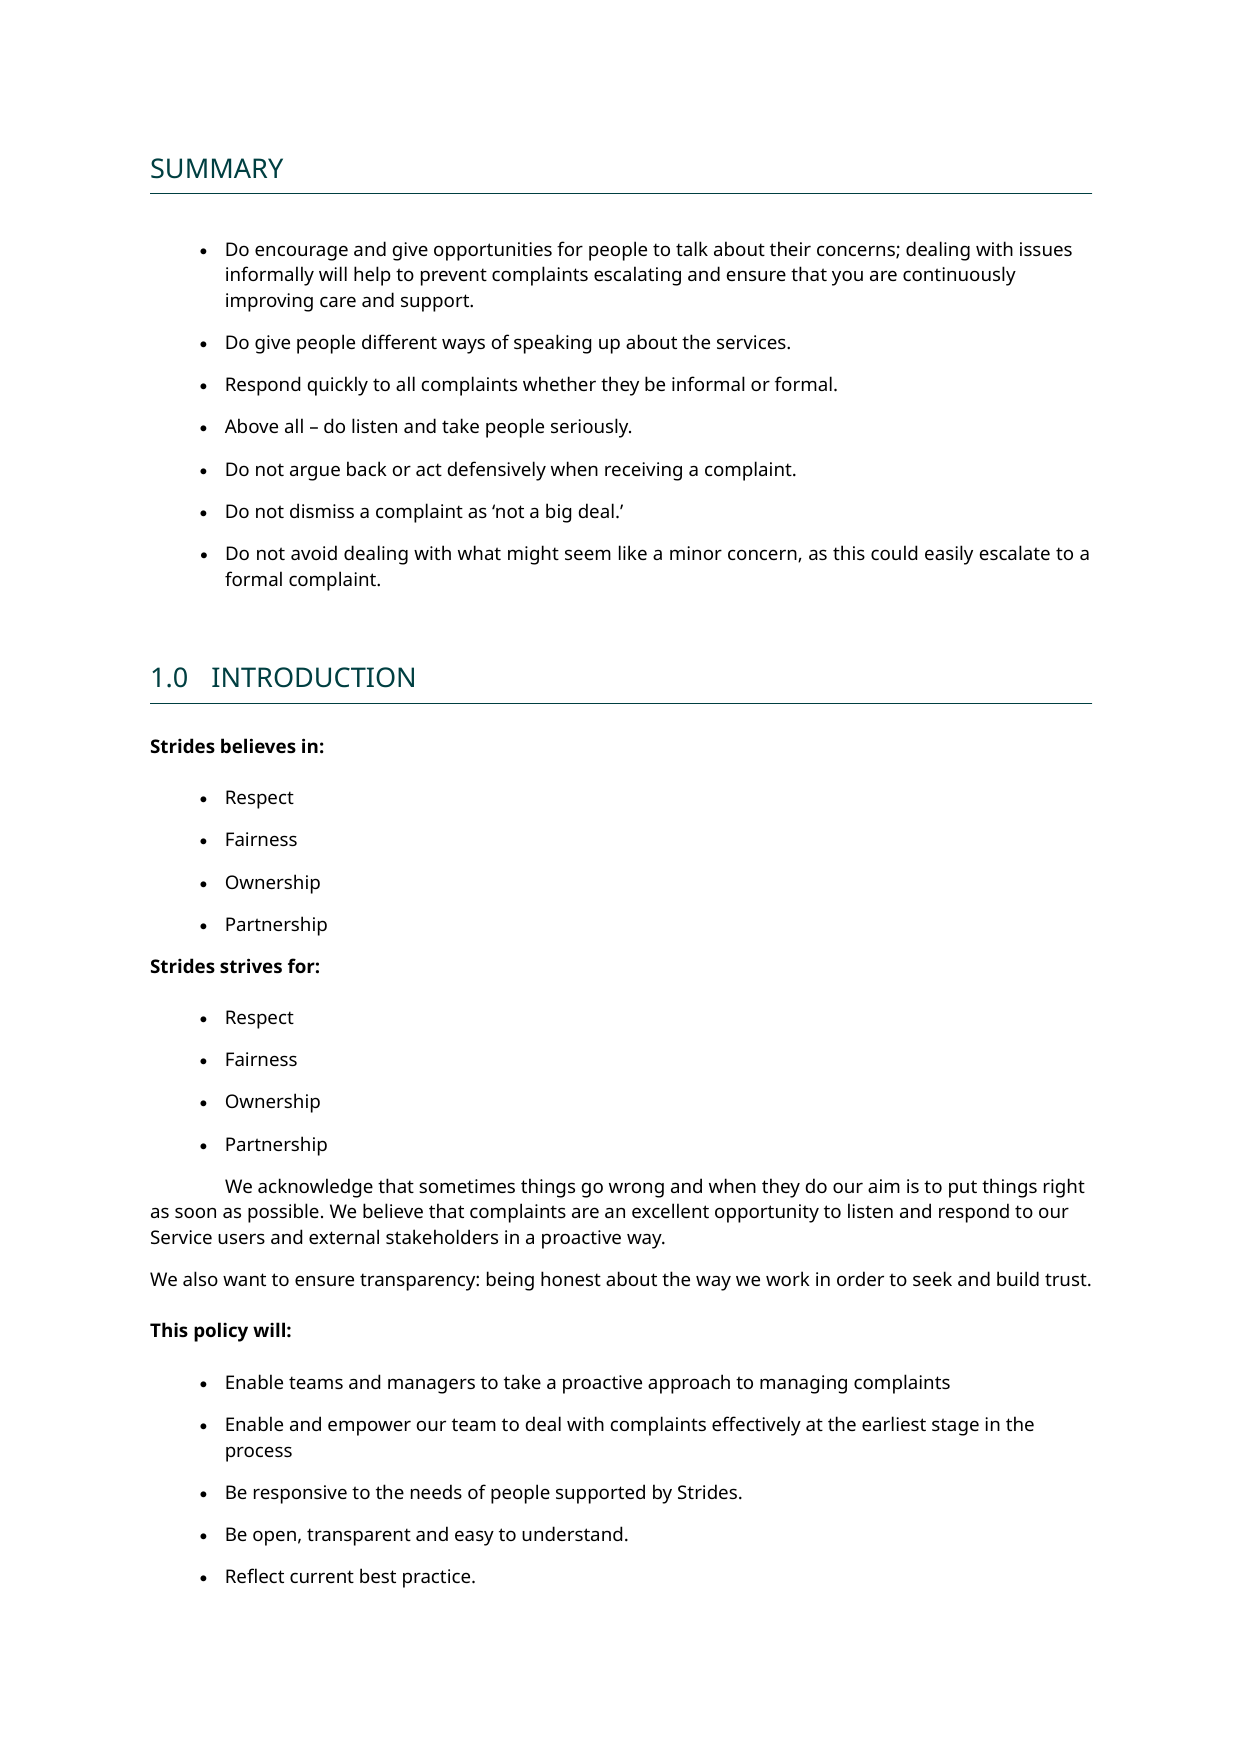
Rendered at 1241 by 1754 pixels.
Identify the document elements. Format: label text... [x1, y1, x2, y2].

text Strides strives for: [150, 953, 1092, 979]
text Strides believes in: [150, 733, 1092, 759]
list Enable and empower our team to deal with complaints effectively at the earliest stage in the process [199, 1411, 1092, 1462]
list Partnership [199, 1131, 1092, 1156]
list Partnership [199, 911, 1092, 937]
list Do give people different ways of speaking up about the services. [199, 329, 1092, 355]
list Fairness [199, 1047, 1092, 1072]
list Be responsive to the needs of people supported by Strides. [199, 1479, 1092, 1505]
text This policy will: [150, 1317, 1092, 1343]
list Do not argue back or act defensively when receiving a complaint. [199, 456, 1092, 482]
list Respect [199, 1004, 1092, 1030]
list Ownership [199, 869, 1092, 894]
list Enable teams and managers to take a proactive approach to managing complaints [199, 1369, 1092, 1395]
list Do encourage and give opportunities for people to talk about their concerns; dealing with issues informally will help to prevent complaints escalating and ensure that you are continuously improving care and support. [199, 236, 1092, 313]
list Do not dismiss a complaint as ‘not a big deal.’ [199, 498, 1092, 524]
list Do not avoid dealing with what might seem like a minor concern, as this could easily escalate to a formal complaint. [199, 540, 1092, 591]
list Respect [199, 784, 1092, 810]
list Above all – do listen and take people seriously. [199, 414, 1092, 439]
list Reflect current best practice. [199, 1563, 1092, 1589]
subtitle INTRODUCTION [150, 658, 1092, 703]
text We also want to ensure transparency: being honest about the way we work in order to seek and build trust. [150, 1266, 1092, 1292]
list We acknowledge that sometimes things go wrong and when they do our aim is to put things right as soon as possible. We believe that complaints are an excellent opportunity to listen and respond to our Service users and external stakeholders in a proactive way. [150, 1173, 1092, 1250]
list Respond quickly to all complaints whether they be informal or formal. [199, 372, 1092, 397]
list Fairness [199, 827, 1092, 852]
list Ownership [199, 1089, 1092, 1114]
list Be open, transparent and easy to understand. [199, 1521, 1092, 1547]
subtitle Summary [150, 150, 1092, 193]
